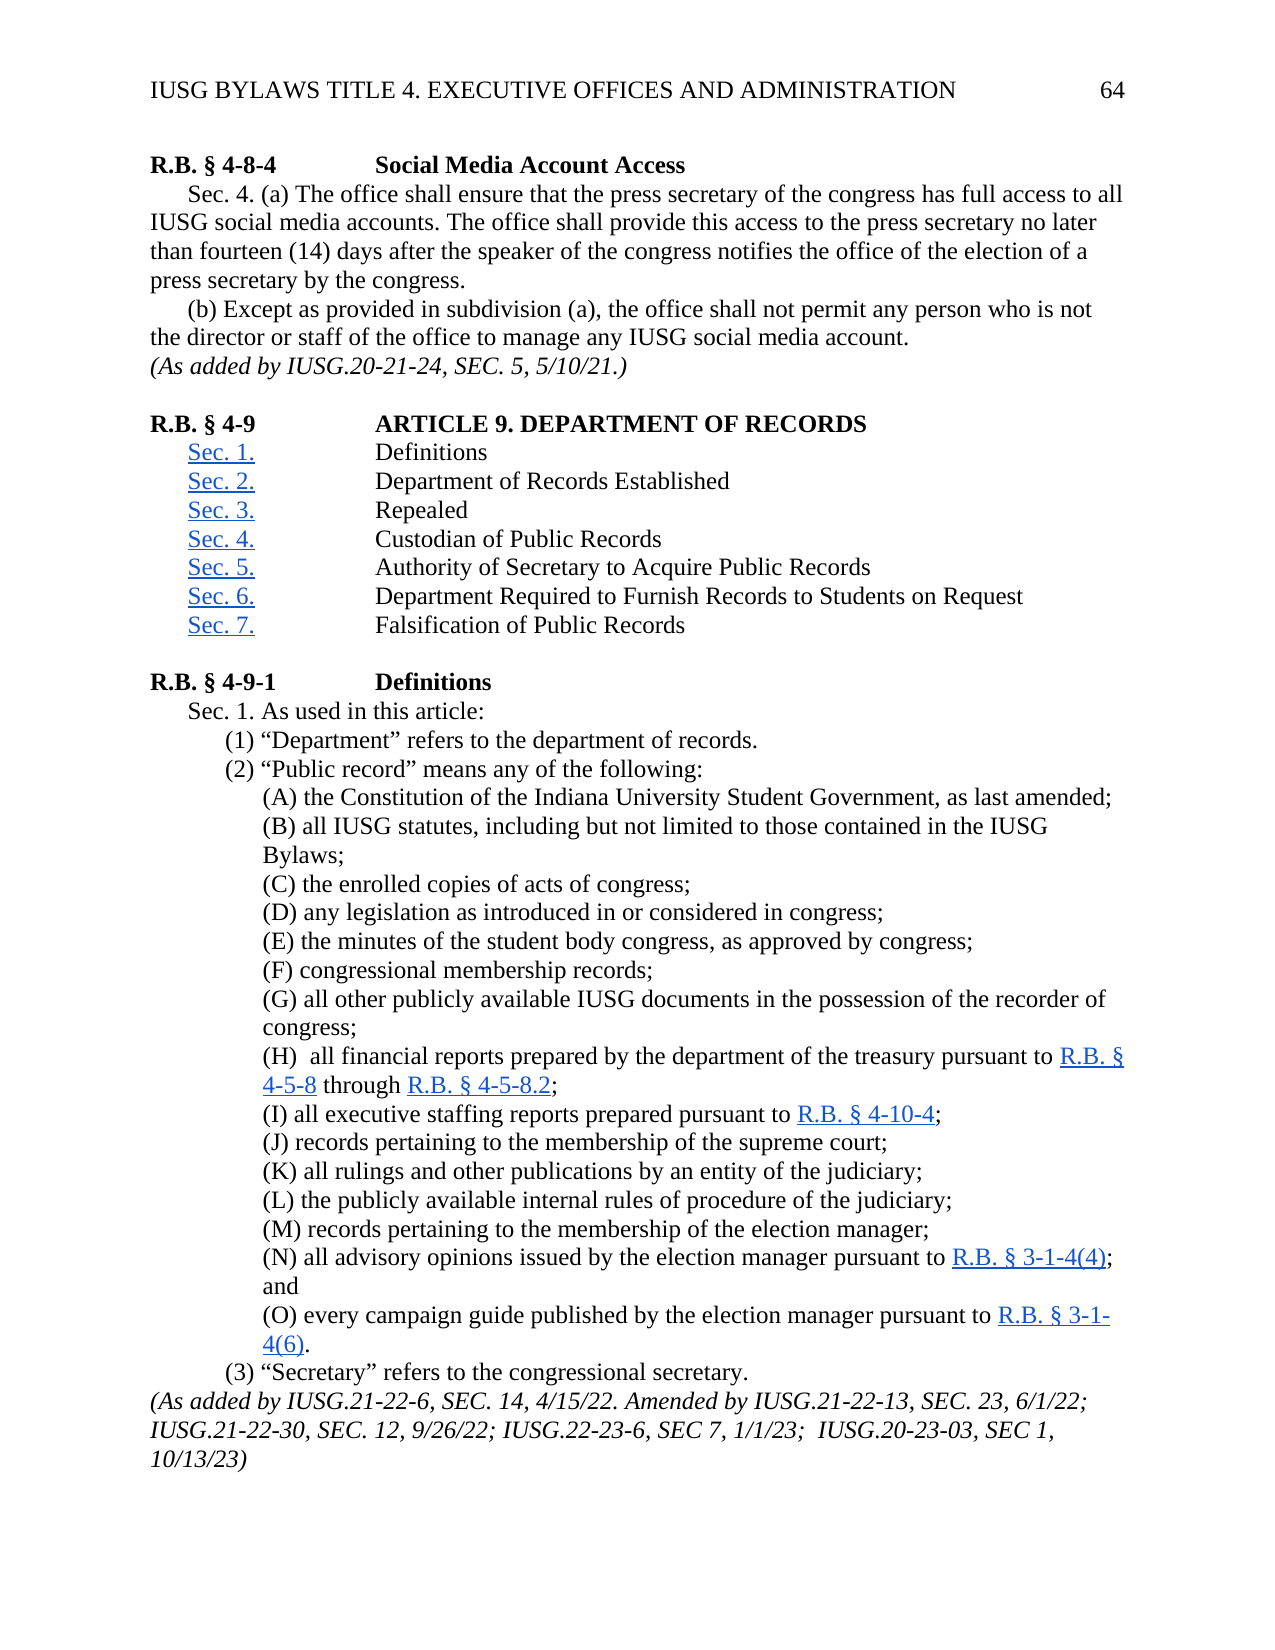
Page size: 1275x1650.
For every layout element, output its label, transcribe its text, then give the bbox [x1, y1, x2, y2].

text (2) “Public record” means any of the following: [225, 754, 1125, 782]
text Sec. 4. (a) The office shall ensure that the press secretary of the congress has full access to all IUSG social media accounts. The office shall provide this access to the press secretary no later than fourteen (14) days after the speaker of the congress notifies the office of the election of a press secretary by the congress. [150, 179, 1125, 294]
text (3) “Secretary” refers to the congressional secretary. [225, 1357, 1125, 1386]
text (M) records pertaining to the membership of the election manager; [262, 1214, 1125, 1242]
subtitle R.B. § 4-8-4 Social Media Account Access [150, 150, 1125, 179]
text Sec. 2. Department of Records Established [187, 466, 1125, 495]
text (A) the Constitution of the Indiana University Student Government, as last amended; [262, 782, 1125, 811]
text (1) “Department” refers to the department of records. [225, 725, 1125, 754]
text (E) the minutes of the student body congress, as approved by congress; [262, 926, 1125, 955]
text Sec. 7. Falsification of Public Records [187, 610, 1125, 639]
text (L) the publicly available internal rules of procedure of the judiciary; [262, 1185, 1125, 1214]
subtitle R.B. § 4-9-1 Definitions [150, 667, 1125, 696]
text (O) every campaign guide published by the election manager pursuant to R.B. § 3-1-4(6). [262, 1300, 1125, 1357]
text Sec. 1. Definitions [187, 437, 1125, 466]
text (D) any legislation as introduced in or considered in congress; [262, 897, 1125, 926]
text (H) all financial reports prepared by the department of the treasury pursuant to R.B. § 4-5-8 through R.B. § 4-5-8.2; [262, 1041, 1125, 1099]
text (I) all executive staffing reports prepared pursuant to R.B. § 4-10-4; [262, 1099, 1125, 1127]
text (As added by IUSG.21-22-6, SEC. 14, 4/15/22. Amended by IUSG.21-22-13, SEC. 23, 6/1/22; IUSG.21-22-30, SEC. 12, 9/26/22; IUSG.22-23-6, SEC 7, 1/1/23; IUSG.20-23-03, SEC 1, 10/13/23) [150, 1386, 1125, 1472]
text Sec. 4. Custodian of Public Records [187, 524, 1125, 552]
text (B) all IUSG statutes, including but not limited to those contained in the IUSG Bylaws; [262, 811, 1125, 869]
text Sec. 3. Repealed [187, 495, 1125, 524]
text (N) all advisory opinions issued by the election manager pursuant to R.B. § 3-1-4(4); and [262, 1242, 1125, 1300]
text Sec. 5. Authority of Secretary to Acquire Public Records [187, 552, 1125, 581]
text (C) the enrolled copies of acts of congress; [262, 869, 1125, 897]
text (G) all other publicly available IUSG documents in the possession of the recorder of congress; [262, 984, 1125, 1041]
text (b) Except as provided in subdivision (a), the office shall not permit any person who is not the director or staff of the office to manage any IUSG social media account. [150, 294, 1125, 351]
text Sec. 1. As used in this article: [150, 696, 1125, 725]
text (F) congressional membership records; [262, 955, 1125, 984]
subtitle R.B. § 4-9 ARTICLE 9. DEPARTMENT OF RECORDS [150, 409, 1125, 437]
text (K) all rulings and other publications by an entity of the judiciary; [262, 1156, 1125, 1185]
text Sec. 6. Department Required to Furnish Records to Students on Request [187, 581, 1125, 610]
text (J) records pertaining to the membership of the supreme court; [262, 1127, 1125, 1156]
text (As added by IUSG.20-21-24, SEC. 5, 5/10/21.) [150, 351, 1125, 380]
